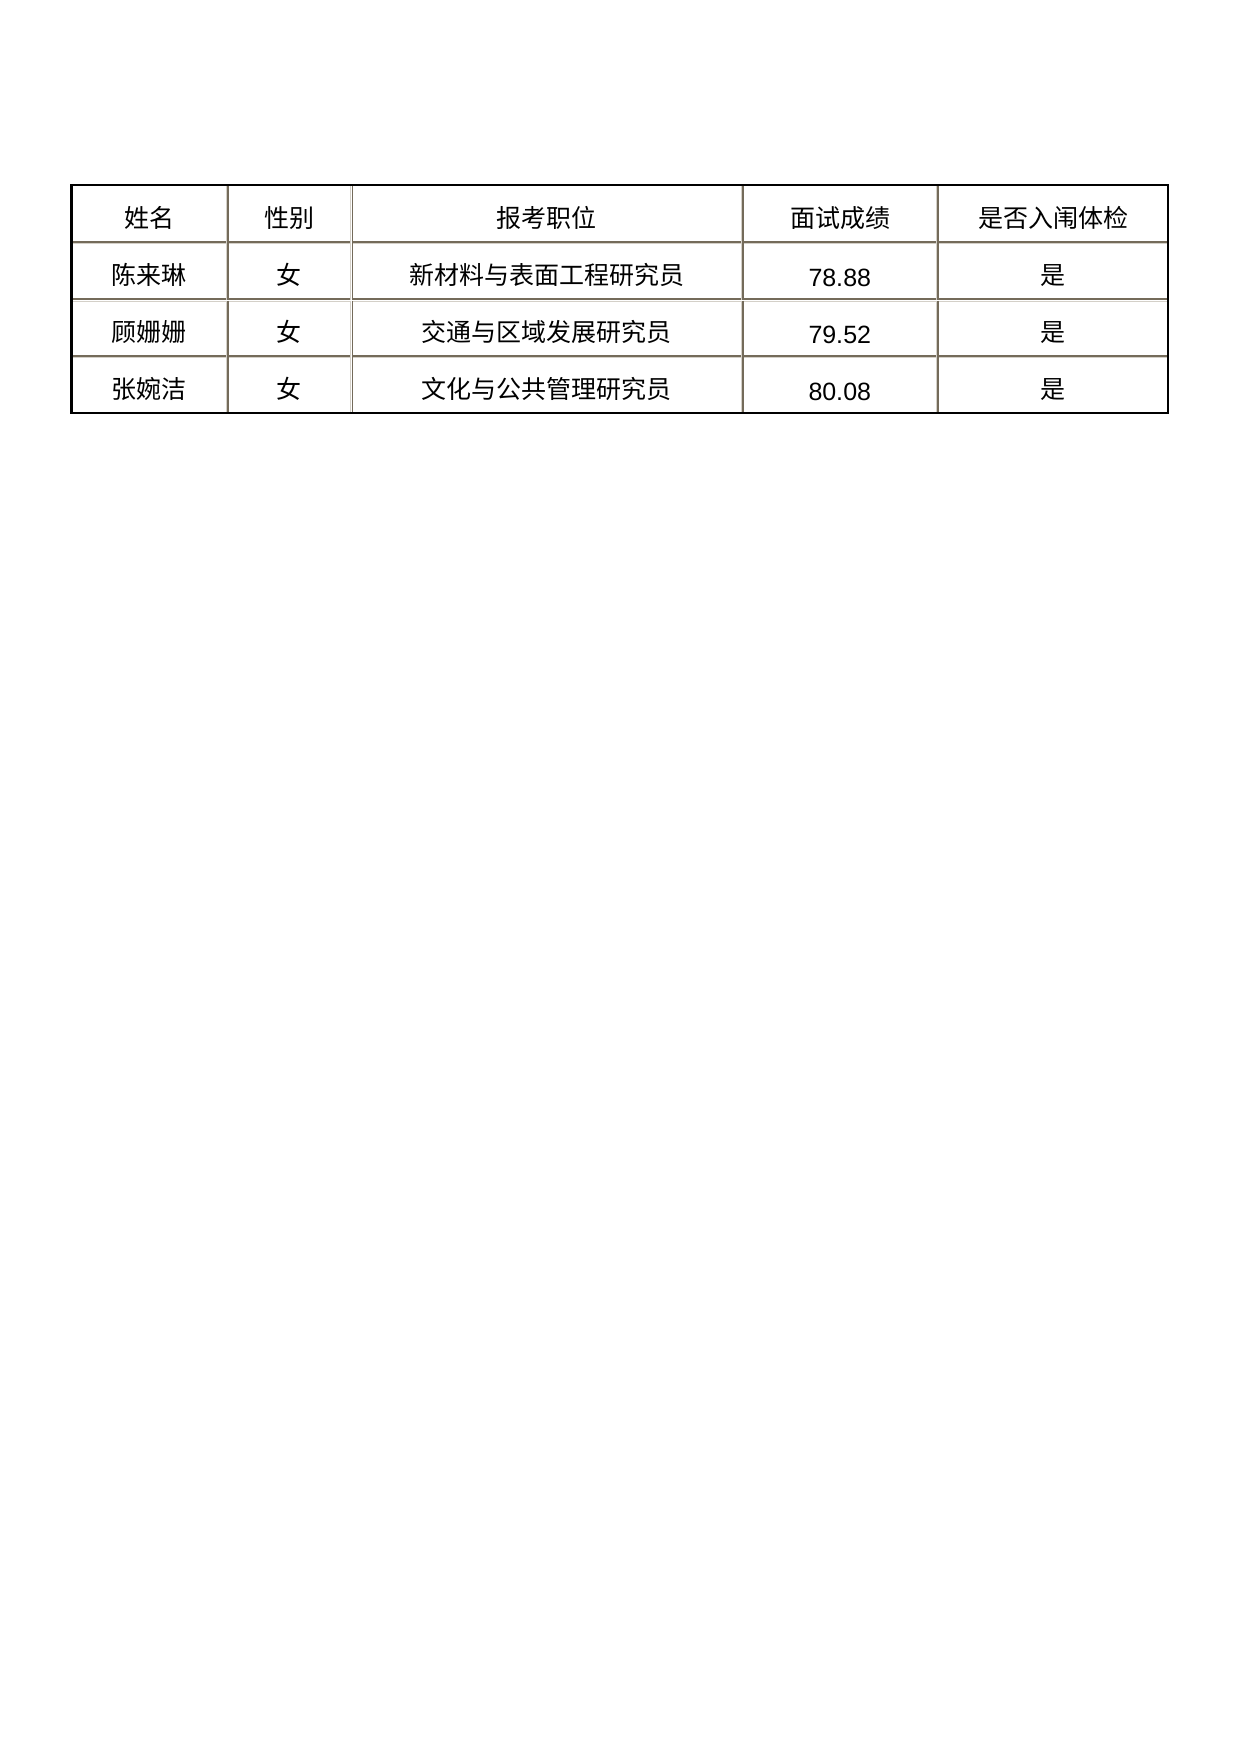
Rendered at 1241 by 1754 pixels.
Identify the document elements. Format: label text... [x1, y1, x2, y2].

table_header 面试成绩 [744, 186, 936, 241]
table_header 性别 [229, 186, 350, 241]
table_cell 女 [229, 358, 350, 412]
table_cell 张婉洁 [73, 358, 226, 412]
table_cell 是 [939, 244, 1167, 298]
table_cell 文化与公共管理研究员 [353, 358, 741, 412]
table_cell 是 [939, 302, 1167, 355]
table_cell 交通与区域发展研究员 [353, 302, 741, 355]
table_cell 新材料与表面工程研究员 [353, 244, 741, 298]
table_cell 79.52 [744, 302, 936, 355]
table_header 报考职位 [353, 186, 741, 241]
table_header 是否入闱体检 [939, 186, 1167, 241]
table_cell 女 [229, 302, 350, 355]
table_cell 顾姗姗 [73, 302, 226, 355]
table_header 姓名 [73, 186, 226, 241]
table_cell 是 [939, 358, 1167, 412]
table_cell 女 [229, 244, 350, 298]
table_cell 78.88 [744, 244, 936, 298]
table_cell 80.08 [744, 358, 936, 412]
table_cell 陈来琳 [73, 244, 226, 298]
